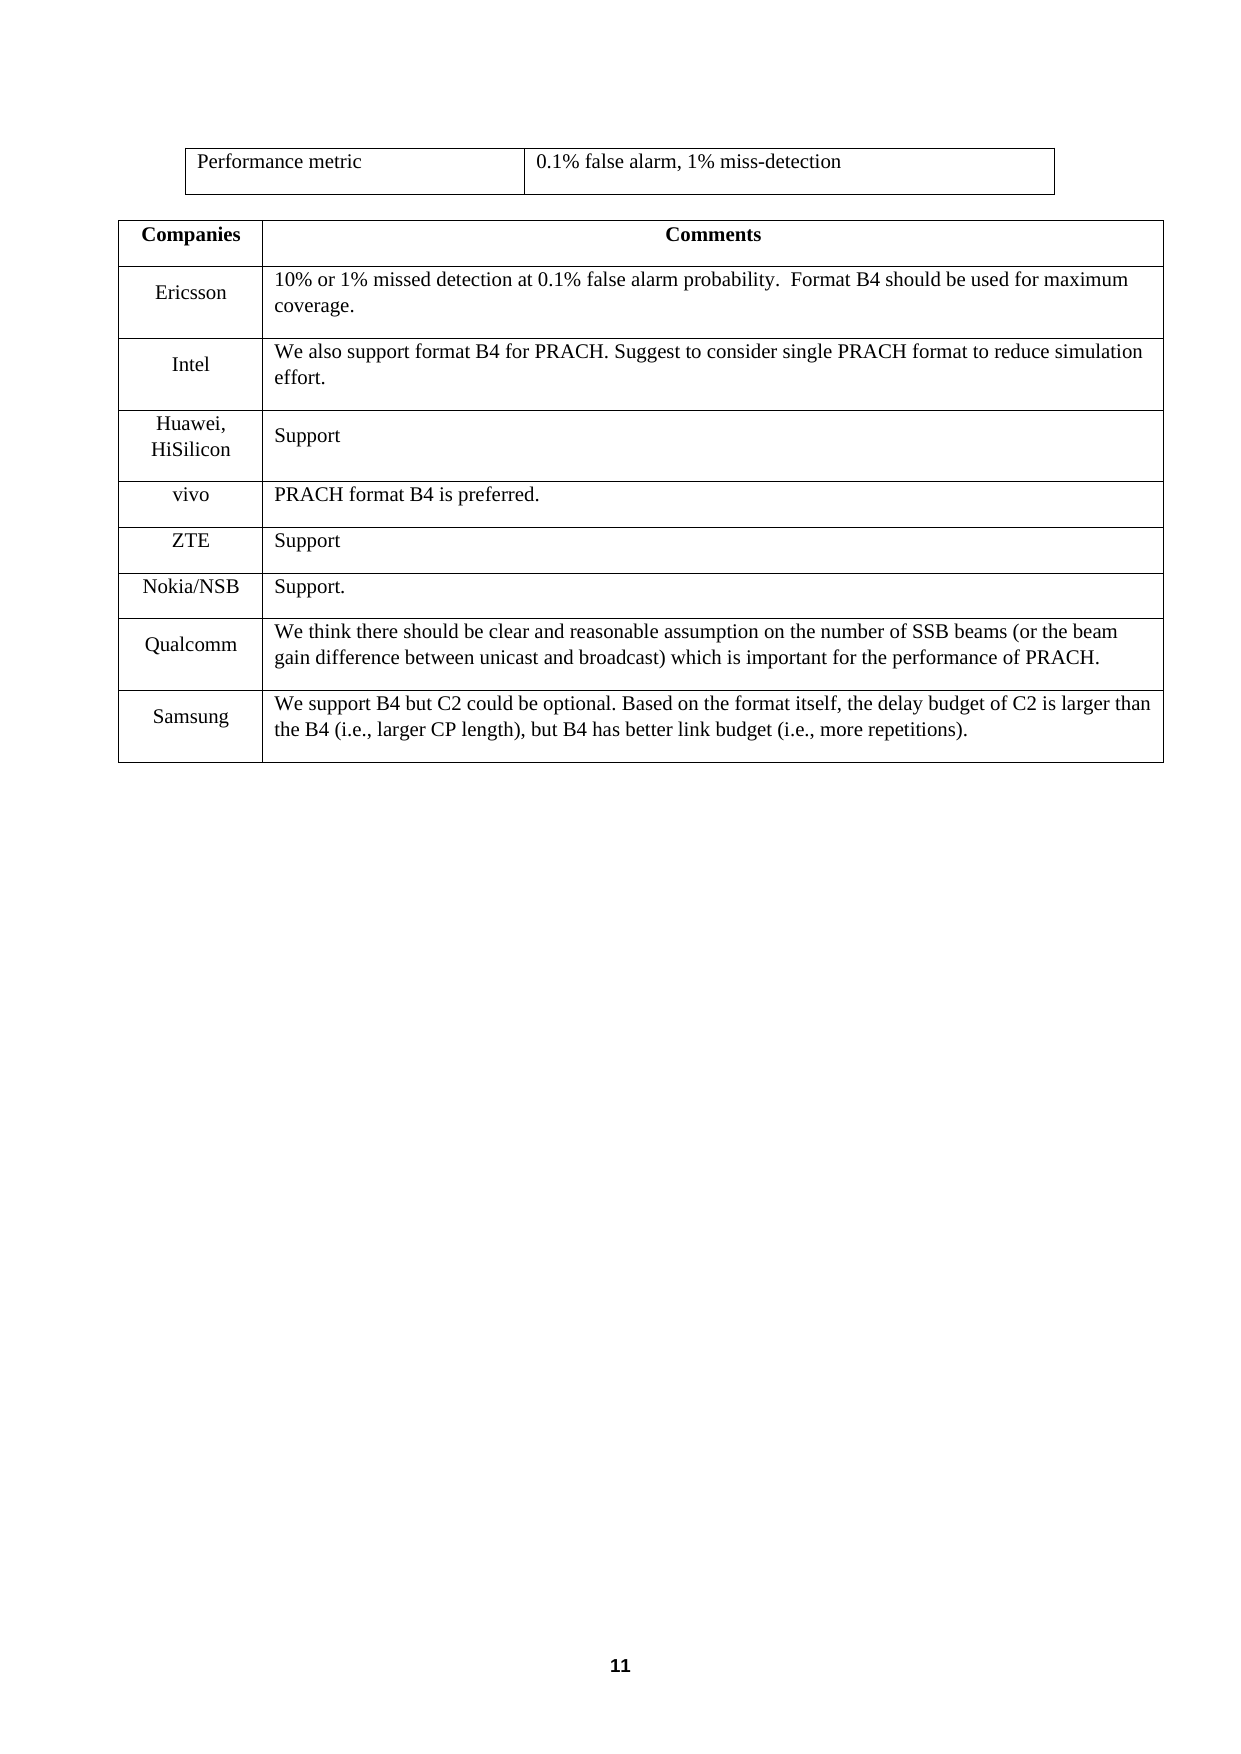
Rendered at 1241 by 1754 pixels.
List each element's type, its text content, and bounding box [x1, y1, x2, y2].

table_cell We also support format B4 for PRACH. Suggest to consider single PRACH format to reduce simulation effort. [263, 339, 1163, 409]
table_cell 10% or 1% missed detection at 0.1% false alarm probability. Format B4 should be used for maximum coverage. [263, 267, 1163, 338]
table_cell Support. [263, 574, 1163, 618]
table_cell ZTE [119, 528, 262, 573]
table_header Companies [119, 221, 262, 266]
table_header Comments [263, 221, 1163, 266]
table_cell Performance metric [186, 149, 524, 193]
table_cell We think there should be clear and reasonable assumption on the number of SSB beams (or the beam gain difference between unicast and broadcast) which is important for the performance of PRACH. [263, 619, 1163, 690]
table_cell Huawei, HiSilicon [119, 411, 262, 481]
table_cell Support [263, 411, 1163, 481]
table_cell 0.1% false alarm, 1% miss-detection [525, 149, 1054, 193]
table_cell Samsung [119, 691, 262, 762]
table_cell We support B4 but C2 could be optional. Based on the format itself, the delay budget of C2 is larger than the B4 (i.e., larger CP length), but B4 has better link budget (i.e., more repetitions). [263, 691, 1163, 762]
table_cell Ericsson [119, 267, 262, 338]
table_cell vivo [119, 482, 262, 527]
table_cell Intel [119, 339, 262, 409]
table_cell Support [263, 528, 1163, 573]
table_cell Qualcomm [119, 619, 262, 690]
table_cell PRACH format B4 is preferred. [263, 482, 1163, 527]
table_cell Nokia/NSB [119, 574, 262, 618]
